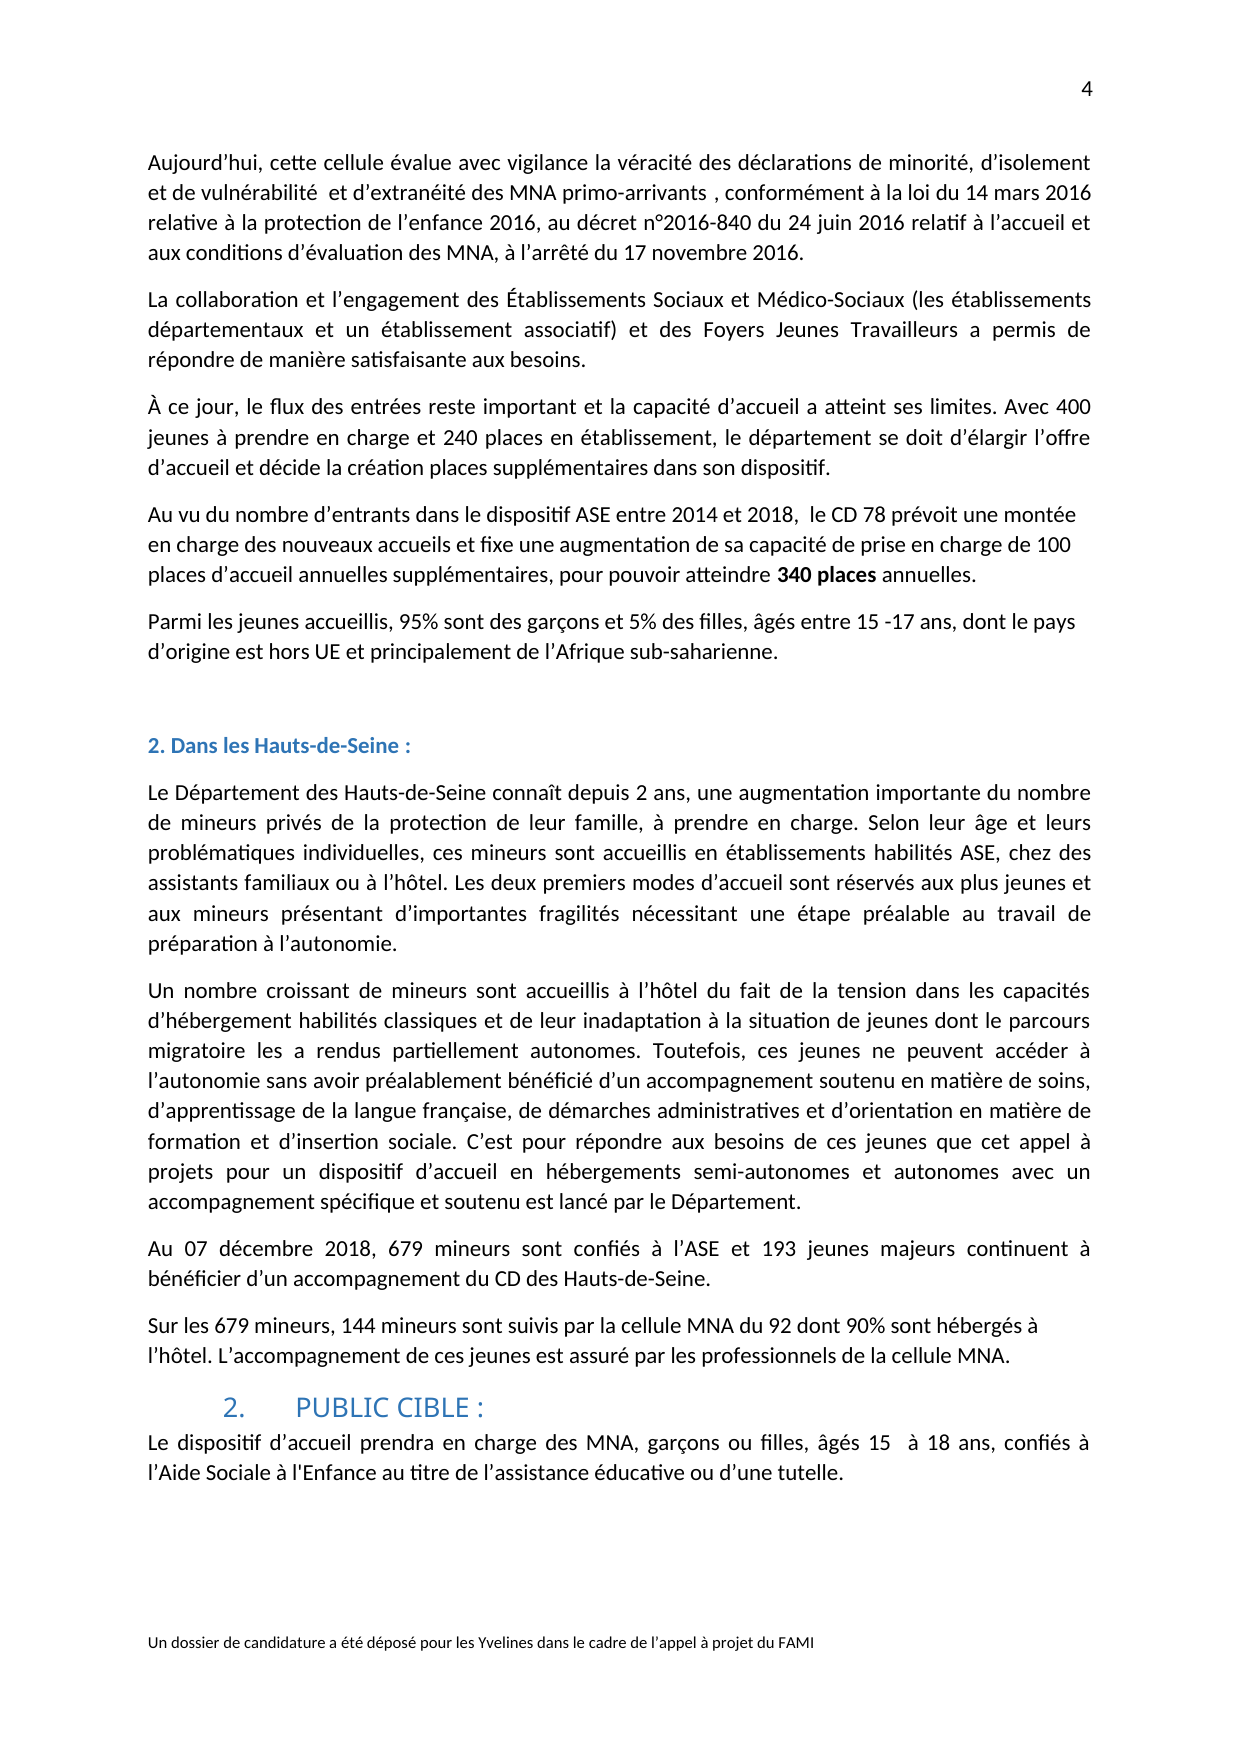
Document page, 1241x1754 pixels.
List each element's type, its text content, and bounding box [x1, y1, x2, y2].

text Parmi les jeunes accueillis, 95% sont des garçons et 5% des filles, âgés entre 15 -17 ans, dont le pays d’origine est hors UE et principalement de l’Afrique sub-saharienne. [148, 607, 1093, 665]
text Au 07 décembre 2018, 679 mineurs sont confiés à l’ASE et 193 jeunes majeurs continuent à bénéficier d’un accompagnement du CD des Hauts-de-Seine. [148, 1234, 1093, 1292]
text 2. Dans les Hauts-de-Seine : [148, 731, 1093, 759]
subtitle PUBLIC CIBLE : [223, 1388, 1093, 1425]
text Un nombre croissant de mineurs sont accueillis à l’hôtel du fait de la tension dans les capacités d’hébergement habilités classiques et de leur inadaptation à la situation de jeunes dont le parcours migratoire les a rendus partiellement autonomes. Toutefois, ces jeunes ne peuvent accéder à l’autonomie sans avoir préalablement bénéficié d’un accompagnement soutenu en matière de soins, d’apprentissage de la langue française, de démarches administratives et d’orientation en matière de formation et d’insertion sociale. C’est pour répondre aux besoins de ces jeunes que cet appel à projets pour un dispositif d’accueil en hébergements semi-autonomes et autonomes avec un accompagnement spécifique et soutenu est lancé par le Département. [148, 976, 1093, 1215]
text La collaboration et l’engagement des Établissements Sociaux et Médico-Sociaux (les établissements départementaux et un établissement associatif) et des Foyers Jeunes Travailleurs a permis de répondre de manière satisfaisante aux besoins. [148, 285, 1093, 373]
text Sur les 679 mineurs, 144 mineurs sont suivis par la cellule MNA du 92 dont 90% sont hébergés à l’hôtel. L’accompagnement de ces jeunes est assuré par les professionnels de la cellule MNA. [148, 1311, 1093, 1369]
text Le dispositif d’accueil prendra en charge des MNA, garçons ou filles, âgés 15 à 18 ans, confiés à l’Aide Sociale à l'Enfance au titre de l’assistance éducative ou d’une tutelle. [148, 1428, 1093, 1486]
text À ce jour, le flux des entrées reste important et la capacité d’accueil a atteint ses limites. Avec 400 jeunes à prendre en charge et 240 places en établissement, le département se doit d’élargir l’offre d’accueil et décide la création places supplémentaires dans son dispositif. [148, 392, 1093, 481]
text Aujourd’hui, cette cellule évalue avec vigilance la véracité des déclarations de minorité, d’isolement et de vulnérabilité et d’extranéité des MNA primo-arrivants , conformément à la loi du 14 mars 2016 relative à la protection de l’enfance 2016, au décret n°2016-840 du 24 juin 2016 relatif à l’accueil et aux conditions d’évaluation des MNA, à l’arrêté du 17 novembre 2016. [148, 148, 1093, 266]
text Au vu du nombre d’entrants dans le dispositif ASE entre 2014 et 2018, le CD 78 prévoit une montée en charge des nouveaux accueils et fixe une augmentation de sa capacité de prise en charge de 100 places d’accueil annuelles supplémentaires, pour pouvoir atteindre 340 places annuelles. [148, 500, 1093, 588]
text Le Département des Hauts-de-Seine connaît depuis 2 ans, une augmentation importante du nombre de mineurs privés de la protection de leur famille, à prendre en charge. Selon leur âge et leurs problématiques individuelles, ces mineurs sont accueillis en établissements habilités ASE, chez des assistants familiaux ou à l’hôtel. Les deux premiers modes d’accueil sont réservés aux plus jeunes et aux mineurs présentant d’importantes fragilités nécessitant une étape préalable au travail de préparation à l’autonomie. [148, 778, 1093, 957]
